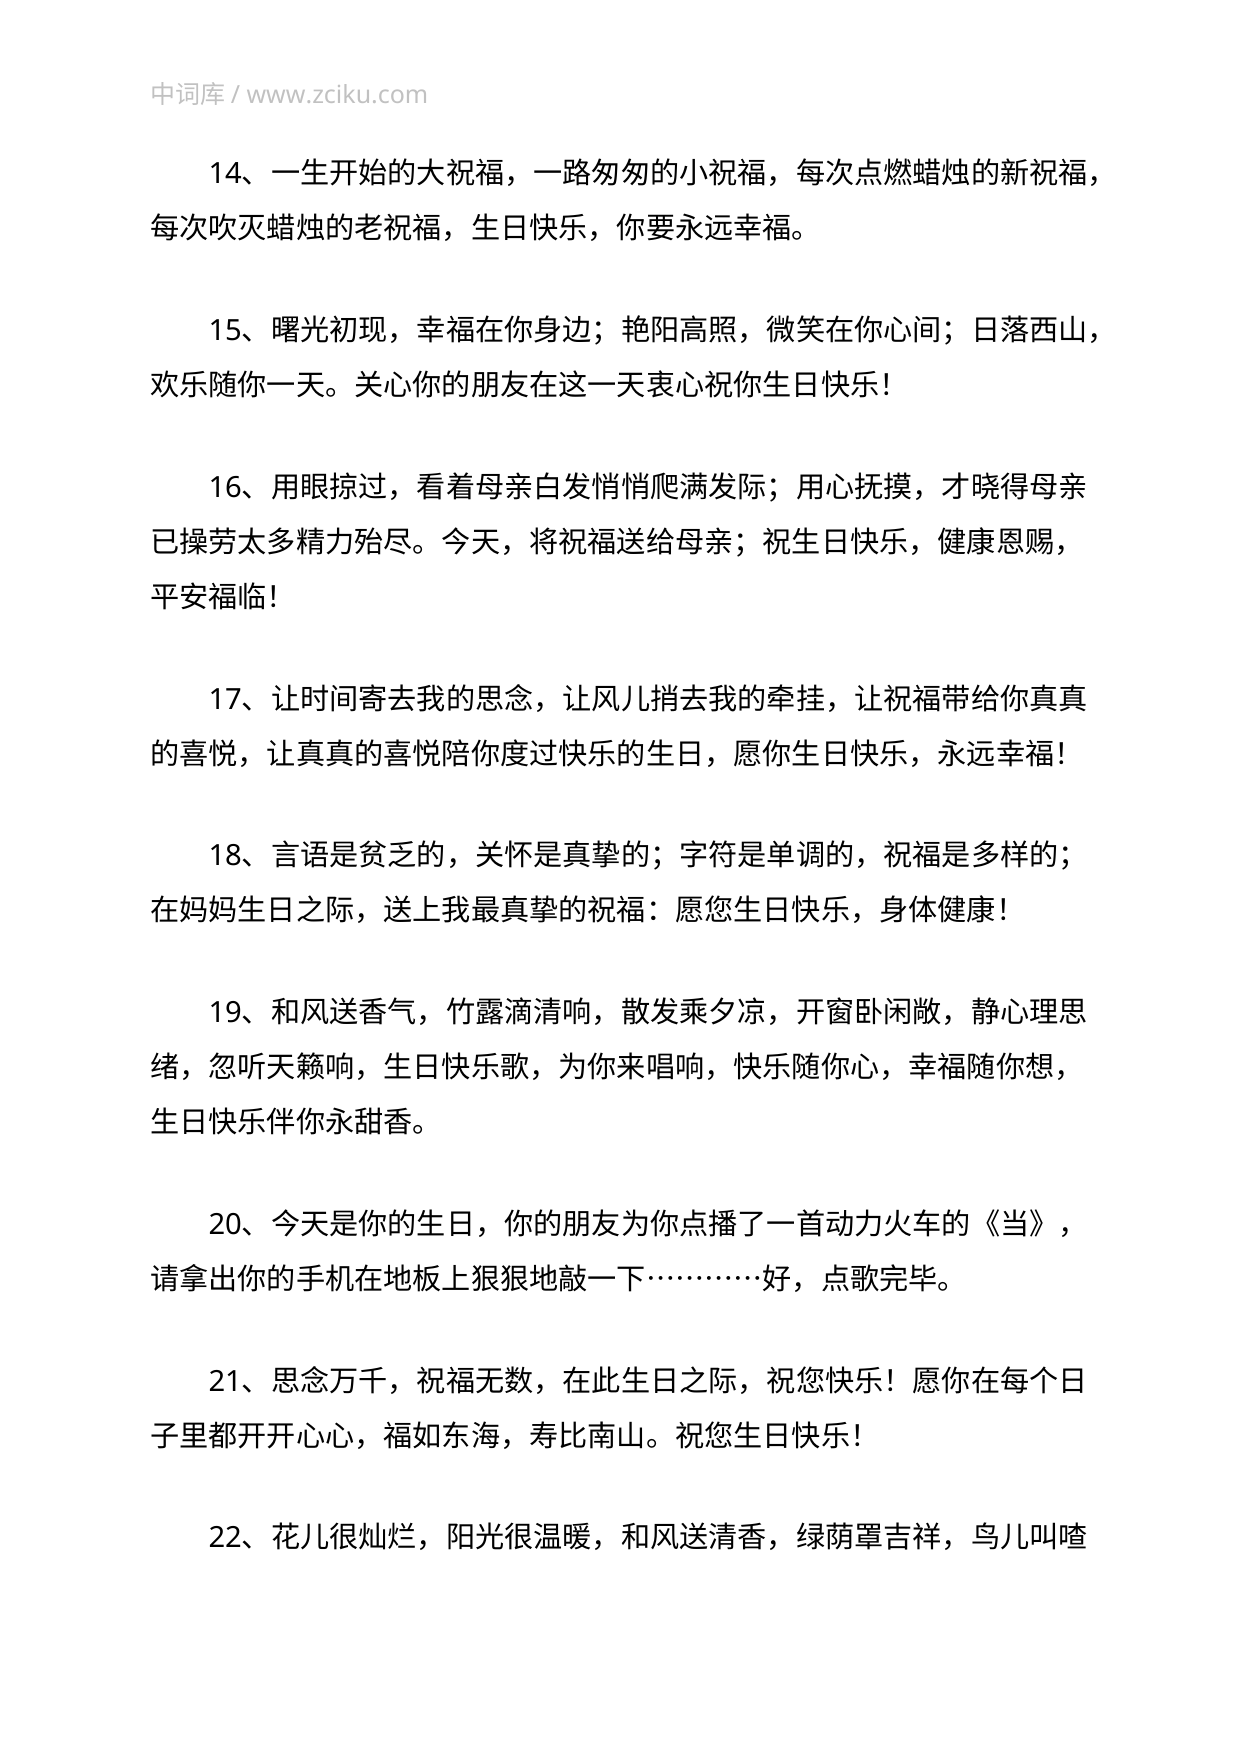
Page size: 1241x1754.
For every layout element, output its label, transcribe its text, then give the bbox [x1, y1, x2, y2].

text 19、和风送香气，竹露滴清响，散发乘夕凉，开窗卧闲敞，静心理思绪，忽听天籁响，生日快乐歌，为你来唱响，快乐随你心，幸福随你想，生日快乐伴你永甜香。 [150, 989, 1090, 1141]
text 15、曙光初现，幸福在你身边；艳阳高照，微笑在你心间；日落西山，欢乐随你一天。关心你的朋友在这一天衷心祝你生日快乐！ [150, 307, 1090, 404]
text 20、今天是你的生日，你的朋友为你点播了一首动力火车的《当》，请拿出你的手机在地板上狠狠地敲一下…………好，点歌完毕。 [150, 1200, 1090, 1298]
text 14、一生开始的大祝福，一路匆匆的小祝福，每次点燃蜡烛的新祝福，每次吹灭蜡烛的老祝福，生日快乐，你要永远幸福。 [150, 150, 1090, 247]
text 16、用眼掠过，看着母亲白发悄悄爬满发际；用心抚摸，才晓得母亲已操劳太多精力殆尽。今天，将祝福送给母亲；祝生日快乐，健康恩赐，平安福临！ [150, 463, 1090, 616]
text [150, 1514, 1090, 1556]
text 17、让时间寄去我的思念，让风儿捎去我的牵挂，让祝福带给你真真的喜悦，让真真的喜悦陪你度过快乐的生日，愿你生日快乐，永远幸福！ [150, 675, 1090, 772]
text 18、言语是贫乏的，关怀是真挚的；字符是单调的，祝福是多样的；在妈妈生日之际，送上我最真挚的祝福：愿您生日快乐，身体健康！ [150, 832, 1090, 929]
text 21、思念万千，祝福无数，在此生日之际，祝您快乐！愿你在每个日子里都开开心心，福如东海，寿比南山。祝您生日快乐！ [150, 1357, 1090, 1454]
